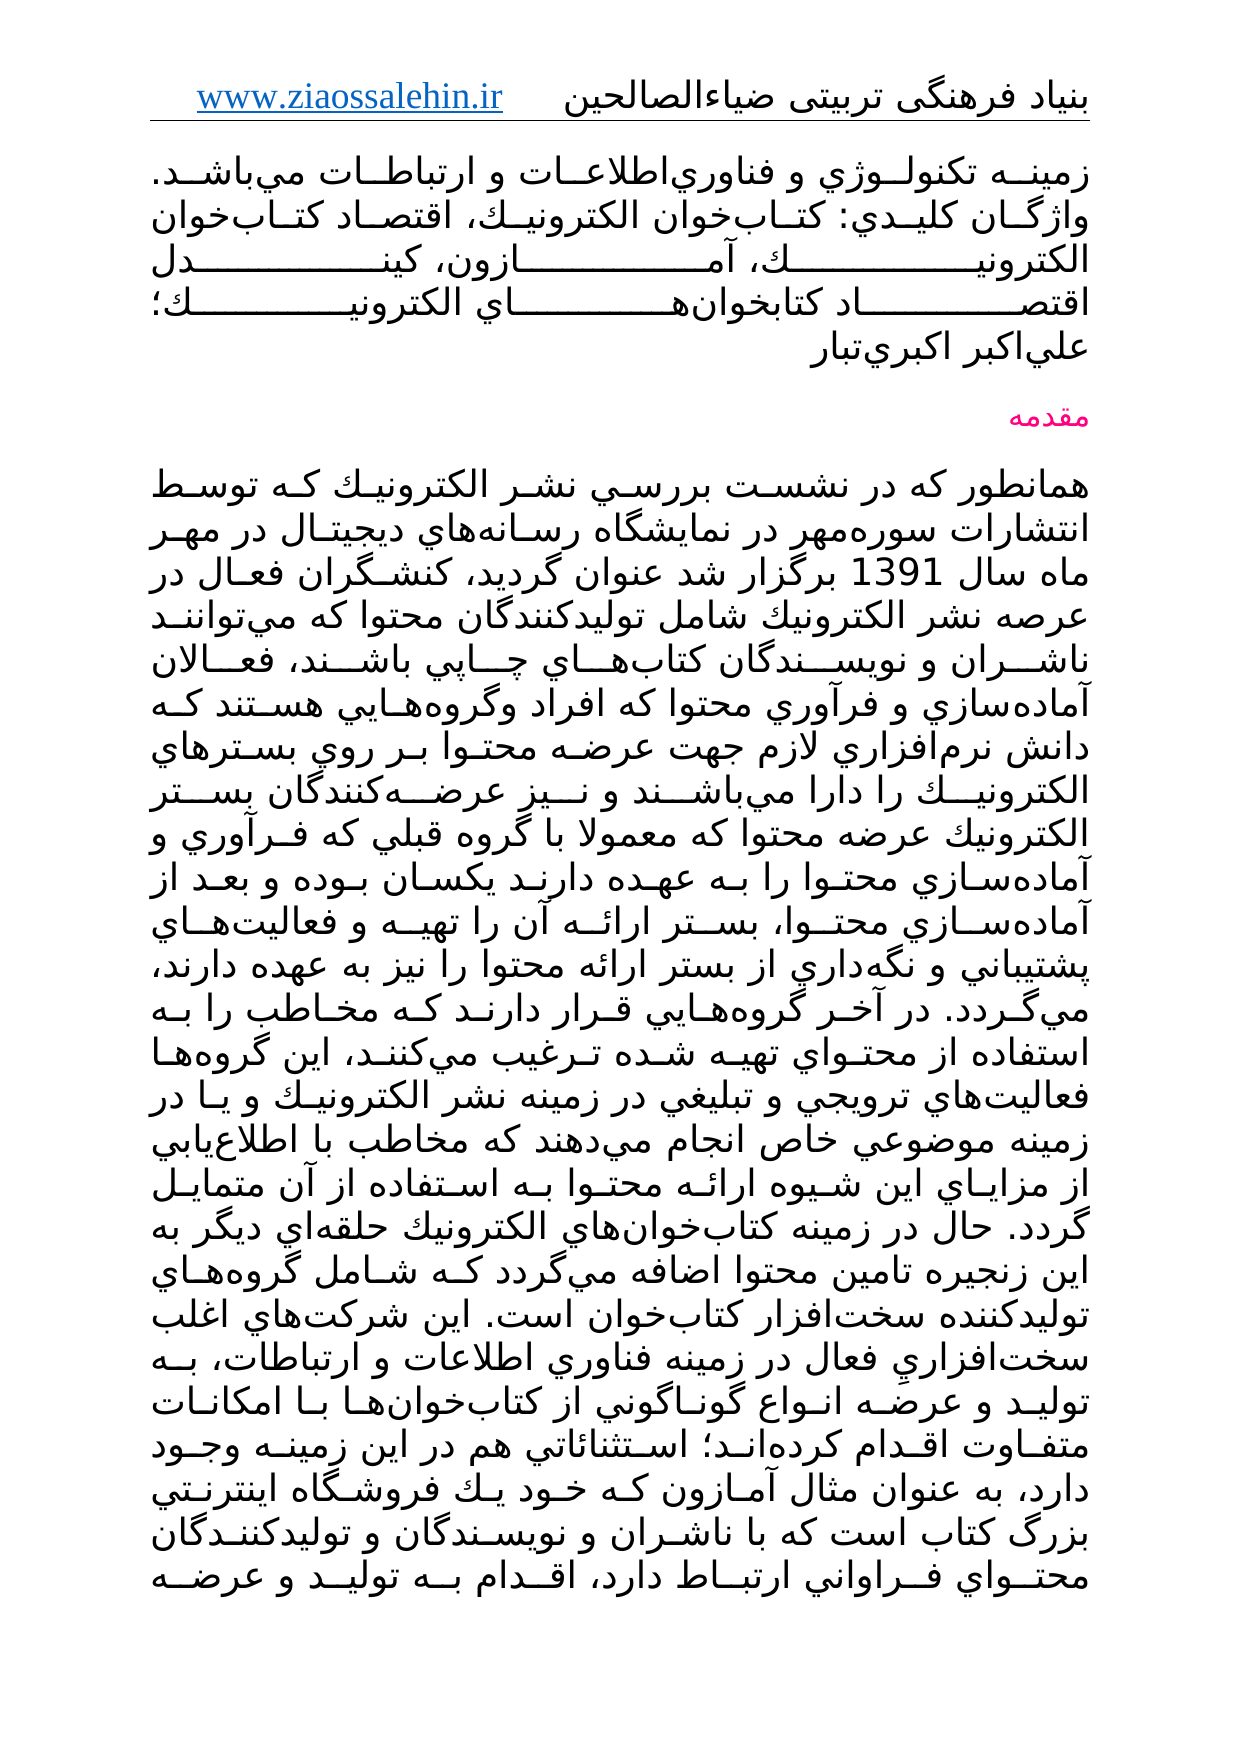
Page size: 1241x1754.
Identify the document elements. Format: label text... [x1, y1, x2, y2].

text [150, 150, 1090, 368]
subtitle مقدمه [150, 397, 1090, 434]
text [150, 463, 1090, 1598]
